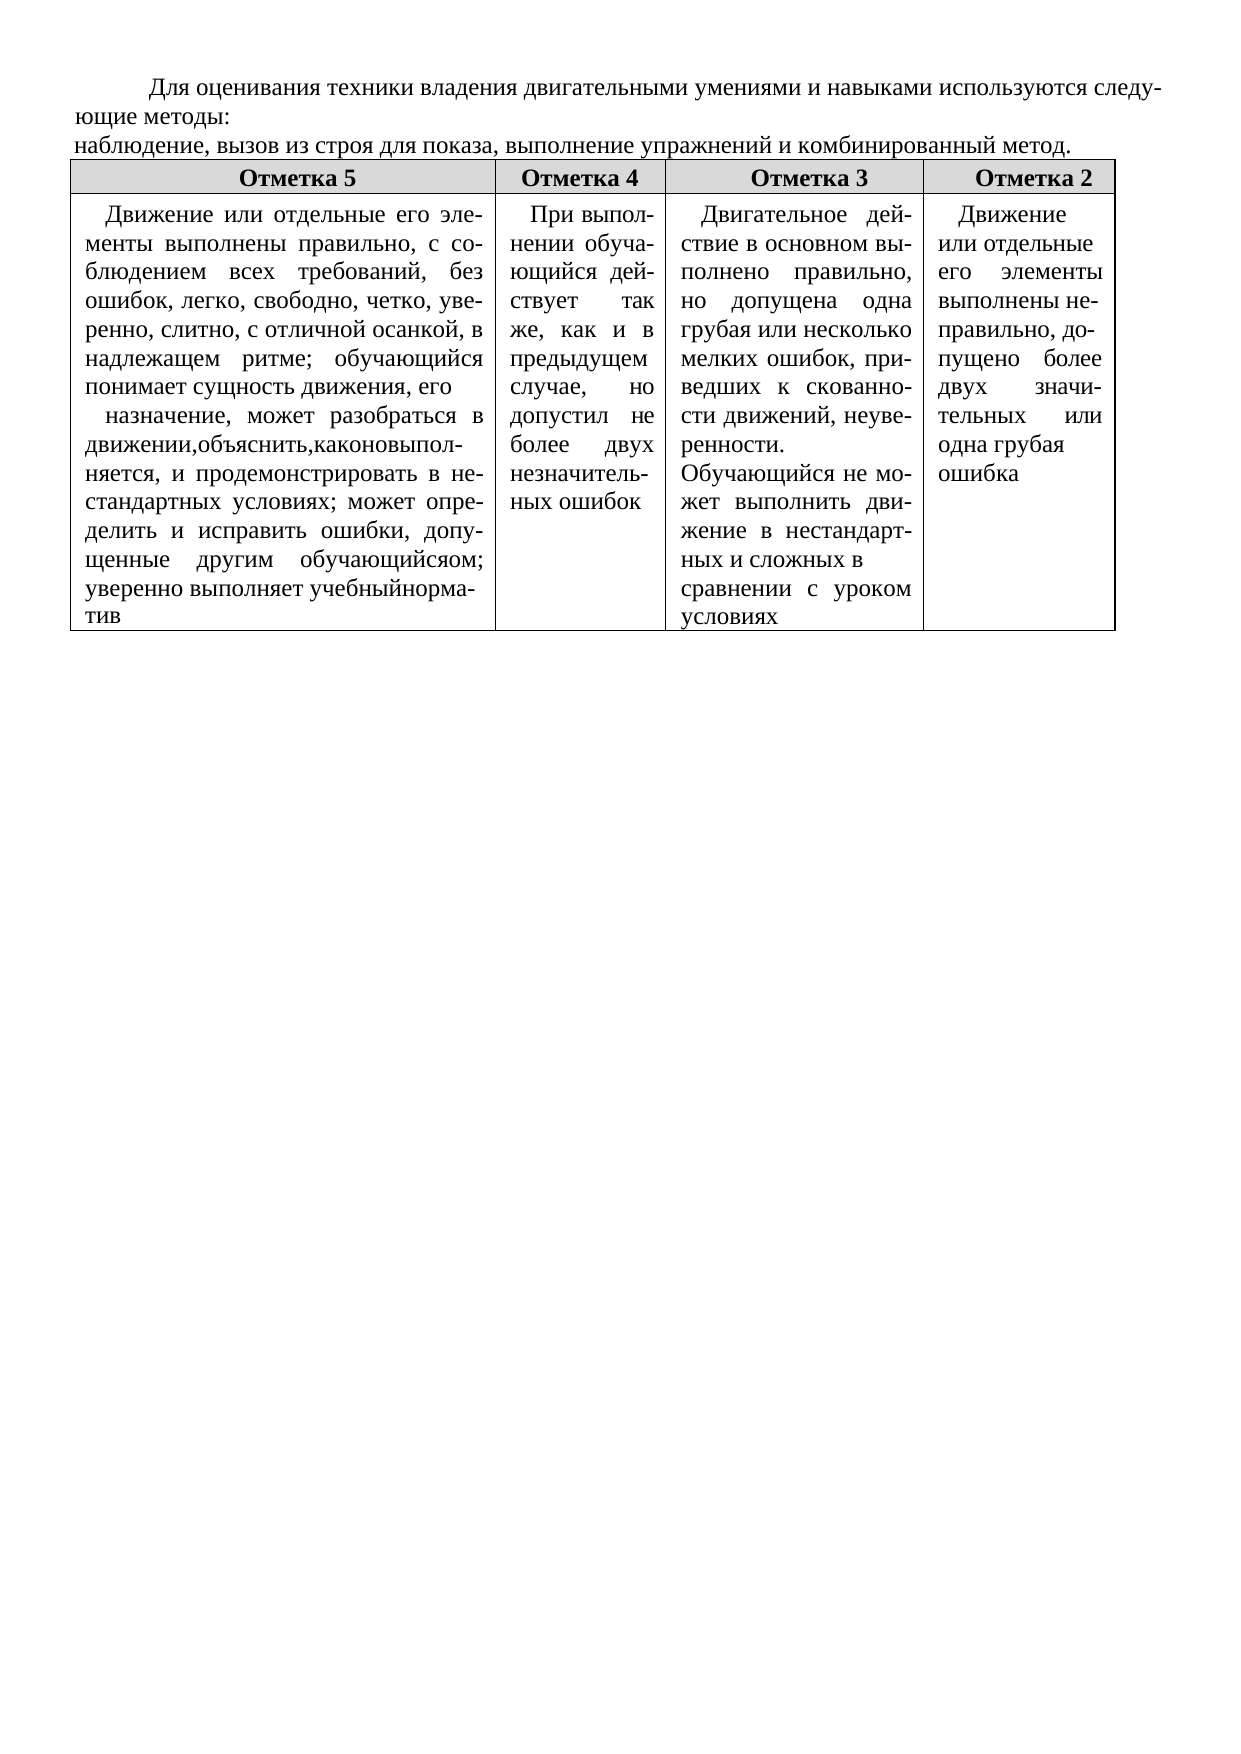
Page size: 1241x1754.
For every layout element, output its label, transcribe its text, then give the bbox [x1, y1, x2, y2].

table_cell При выпол- нении обуча- ющийся дей- ствует так же, как и в предыдущем случае, но допустил не более двух незначитель- ных ошибок [496, 194, 665, 630]
table_header Отметка 4 [496, 160, 665, 193]
text Для оценивания техники владения двигательными умениями и навыками используются следу- ющие методы: [75, 72, 1164, 130]
table_cell Двигательное дей- ствие в основном вы- полнено правильно, но допущена одна грубая или несколько мелких ошибок, при- ведших к скованно- сти движений, неуве- ренности. Обучающийся не мо- жет выполнить дви- жение в нестандарт- ных и сложных в сравнении с уроком условиях [666, 194, 923, 630]
table_header Отметка 5 [71, 160, 495, 193]
table_cell Движение или отдельные его элементы выполнены не- правильно, до- пущено более двух значи- тельных или одна грубая ошибка [924, 194, 1114, 630]
table_header Отметка 2 [924, 160, 1114, 193]
text наблюдение, вызов из строя для показа, выполнение упражнений и комбинированный метод. [74, 130, 1207, 159]
table_header Отметка 3 [666, 160, 923, 193]
table_cell Движение или отдельные его эле- менты выполнены правильно, с со- блюдением всех требований, без ошибок, легко, свободно, четко, уве- ренно, слитно, с отличной осанкой, в надлежащем ритме; обучающийся понимает сущность движения, его назначение, может разобраться в движении,объяснить,каконовыпол- няется, и продемонстрировать в не- стандартных условиях; может опре- делить и исправить ошибки, допу- щенные другим обучающийсяом; уверенно выполняет учебныйнорма- тив [71, 194, 495, 630]
